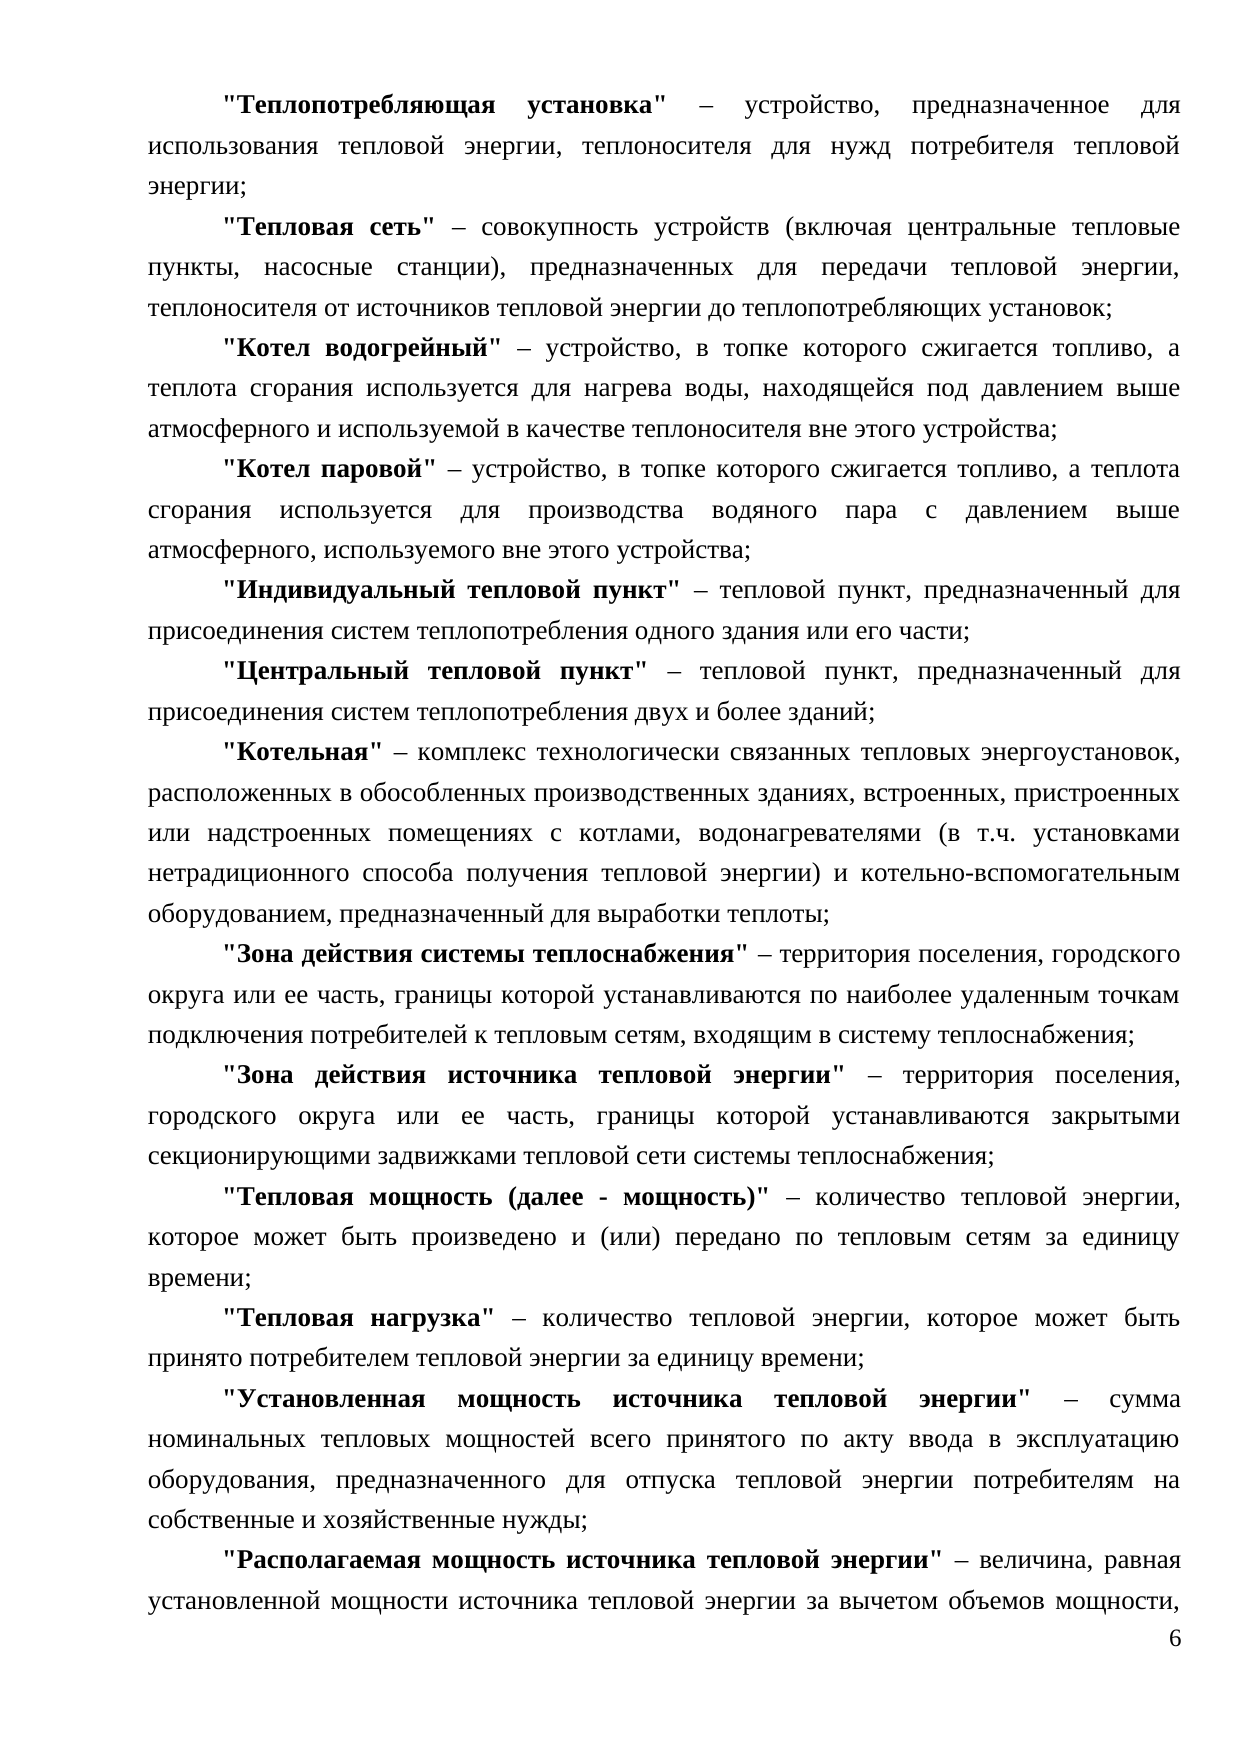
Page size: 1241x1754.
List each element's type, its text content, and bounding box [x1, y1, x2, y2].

text "Зона действия системы теплоснабжения" – территория поселения, городского округа или ее часть, границы которой устанавливаются по наиболее удаленным точкам подключения потребителей к тепловым сетям, входящим в систему теплоснабжения; [148, 937, 1181, 1049]
text "Котельная" – комплекс технологически связанных тепловых энергоустановок, расположенных в обособленных производственных зданиях, встроенных, пристроенных или надстроенных помещениях с котлами, водонагревателями (в т.ч. установками нетрадиционного способа получения тепловой энергии) и котельно-вспомогательным оборудованием, предназначенный для выработки теплоты; [148, 735, 1181, 928]
text "Тепловая сеть" – совокупность устройств (включая центральные тепловые пункты, насосные станции), предназначенных для передачи тепловой энергии, теплоносителя от источников тепловой энергии до теплопотребляющих установок; [148, 210, 1181, 322]
text "Котел паровой" – устройство, в топке которого сжигается топливо, а теплота сгорания используется для производства водяного пара с давлением выше атмосферного, используемого вне этого устройства; [148, 452, 1181, 564]
text "Теплопотребляющая установка" – устройство, предназначенное для использования тепловой энергии, теплоносителя для нужд потребителя тепловой энергии; [148, 89, 1181, 201]
text "Котел водогрейный" – устройство, в топке которого сжигается топливо, а теплота сгорания используется для нагрева воды, находящейся под давлением выше атмосферного и используемой в качестве теплоносителя вне этого устройства; [148, 331, 1181, 443]
text "Тепловая нагрузка" – количество тепловой энергии, которое может быть принято потребителем тепловой энергии за единицу времени; [148, 1301, 1181, 1373]
text "Установленная мощность источника тепловой энергии" – сумма номинальных тепловых мощностей всего принятого по акту ввода в эксплуатацию оборудования, предназначенного для отпуска тепловой энергии потребителям на собственные и хозяйственные нужды; [148, 1382, 1181, 1534]
text "Тепловая мощность (далее - мощность)" – количество тепловой энергии, которое может быть произведено и (или) передано по тепловым сетям за единицу времени; [148, 1180, 1181, 1292]
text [148, 1544, 1181, 1615]
text "Центральный тепловой пункт" – тепловой пункт, предназначенный для присоединения систем теплопотребления двух и более зданий; [148, 654, 1181, 726]
text "Зона действия источника тепловой энергии" – территория поселения, городского округа или ее часть, границы которой устанавливаются закрытыми секционирующими задвижками тепловой сети системы теплоснабжения; [148, 1059, 1181, 1171]
text "Индивидуальный тепловой пункт" – тепловой пункт, предназначенный для присоединения систем теплопотребления одного здания или его части; [148, 574, 1181, 645]
